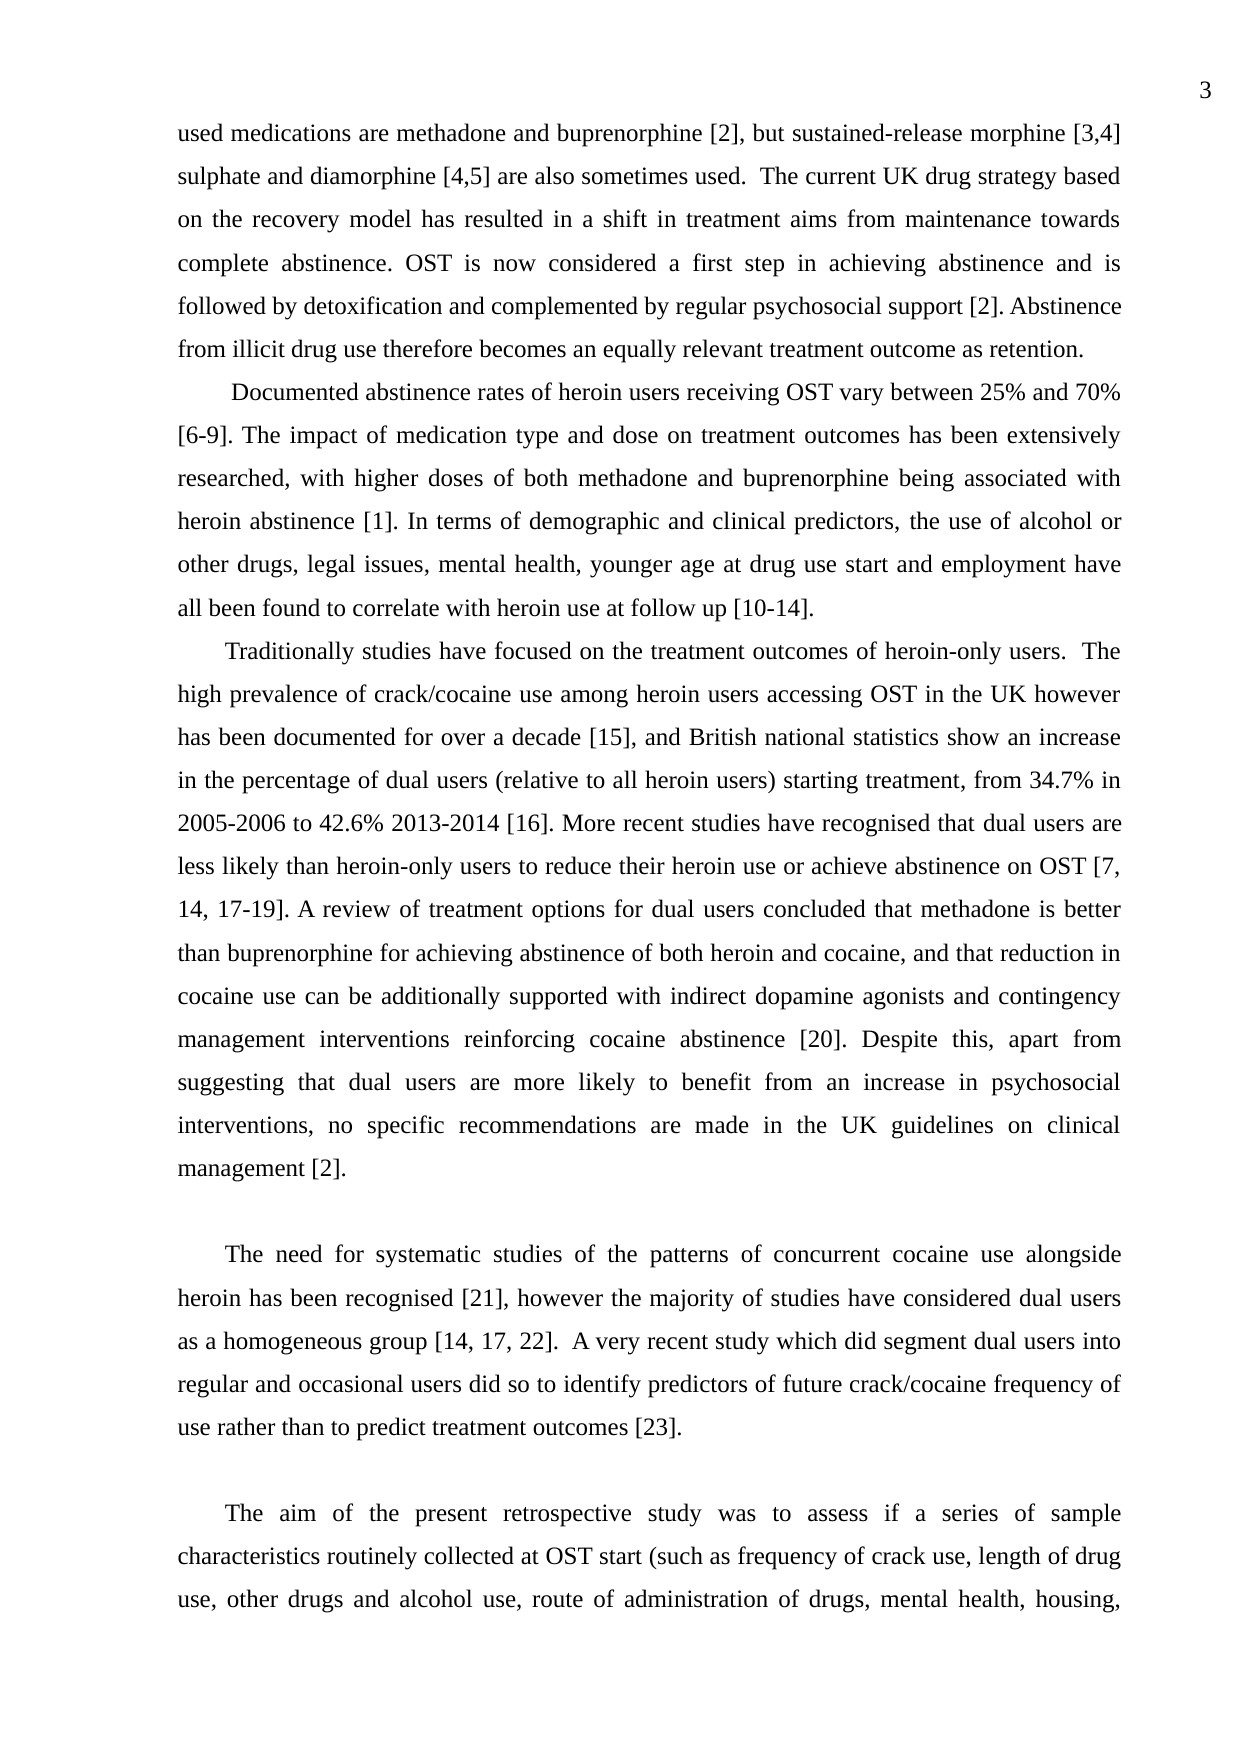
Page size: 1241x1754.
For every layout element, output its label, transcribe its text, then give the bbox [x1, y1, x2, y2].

text Traditionally studies have focused on the treatment outcomes of heroin-only users. The high prevalence of crack/cocaine use among heroin users accessing OST in the UK however has been documented for over a decade [15], and British national statistics show an increase in the percentage of dual users (relative to all heroin users) starting treatment, from 34.7% in 2005-2006 to 42.6% 2013-2014 [16]. More recent studies have recognised that dual users are less likely than heroin-only users to reduce their heroin use or achieve abstinence on OST [7, 14, 17-19]. A review of treatment options for dual users concluded that methadone is better than buprenorphine for achieving abstinence of both heroin and cocaine, and that reduction in cocaine use can be additionally supported with indirect dopamine agonists and contingency management interventions reinforcing cocaine abstinence [20]. Despite this, apart from suggesting that dual users are more likely to benefit from an increase in psychosocial interventions, no specific recommendations are made in the UK guidelines on clinical management [2]. [177, 636, 1122, 1182]
text The need for systematic studies of the patterns of concurrent cocaine use alongside heroin has been recognised [21], however the majority of studies have considered dual users as a homogeneous group [14, 17, 22]. A very recent study which did segment dual users into regular and occasional users did so to identify predictors of future crack/cocaine frequency of use rather than to predict treatment outcomes [23]. [177, 1239, 1122, 1441]
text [177, 118, 1122, 363]
text Documented abstinence rates of heroin users receiving OST vary between 25% and 70% [6-9]. The impact of medication type and dose on treatment outcomes has been extensively researched, with higher doses of both methadone and buprenorphine being associated with heroin abstinence [1]. In terms of demographic and clinical predictors, the use of alcohol or other drugs, legal issues, mental health, younger age at drug use start and employment have all been found to correlate with heroin use at follow up [10-14]. [177, 377, 1122, 621]
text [177, 1498, 1122, 1613]
